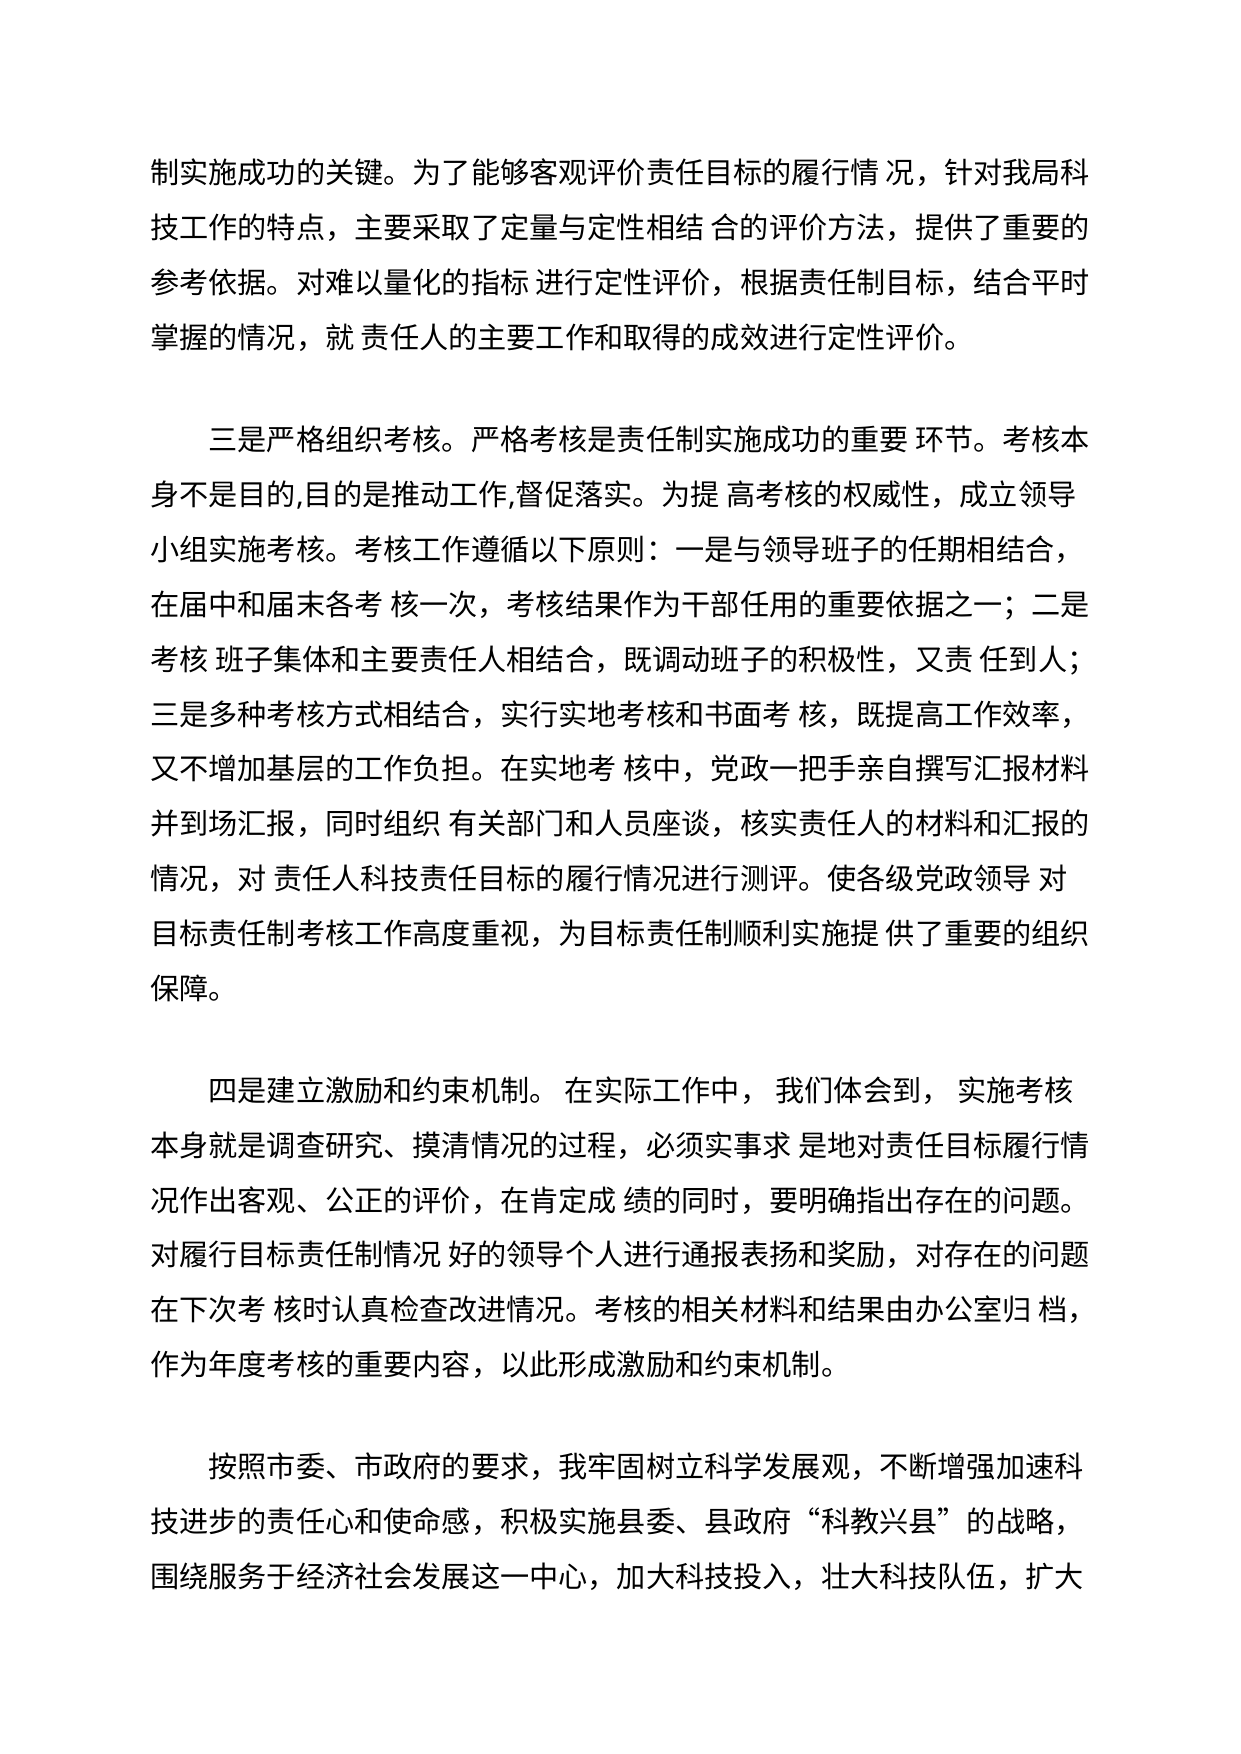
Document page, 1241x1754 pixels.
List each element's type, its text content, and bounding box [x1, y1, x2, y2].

text 四是建立激励和约束机制。 在实际工作中， 我们体会到， 实施考核本身就是调查研究、摸清情况的过程，必须实事求 是地对责任目标履行情况作出客观、公正的评价，在肯定成 绩的同时，要明确指出存在的问题。对履行目标责任制情况 好的领导个人进行通报表扬和奖励，对存在的问题在下次考 核时认真检查改进情况。考核的相关材料和结果由办公室归 档，作为年度考核的重要内容，以此形成激励和约束机制。 [150, 1067, 1090, 1384]
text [150, 150, 1090, 357]
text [150, 1443, 1090, 1596]
text 三是严格组织考核。严格考核是责任制实施成功的重要 环节。考核本身不是目的,目的是推动工作,督促落实。为提 高考核的权威性，成立领导小组实施考核。考核工作遵循以下原则：一是与领导班子的任期相结合，在届中和届末各考 核一次，考核结果作为干部任用的重要依据之一；二是考核 班子集体和主要责任人相结合，既调动班子的积极性，又责 任到人；三是多种考核方式相结合，实行实地考核和书面考 核，既提高工作效率，又不增加基层的工作负担。在实地考 核中，党政一把手亲自撰写汇报材料并到场汇报，同时组织 有关部门和人员座谈，核实责任人的材料和汇报的情况，对 责任人科技责任目标的履行情况进行测评。使各级党政领导 对目标责任制考核工作高度重视，为目标责任制顺利实施提 供了重要的组织保障。 [150, 416, 1090, 1008]
